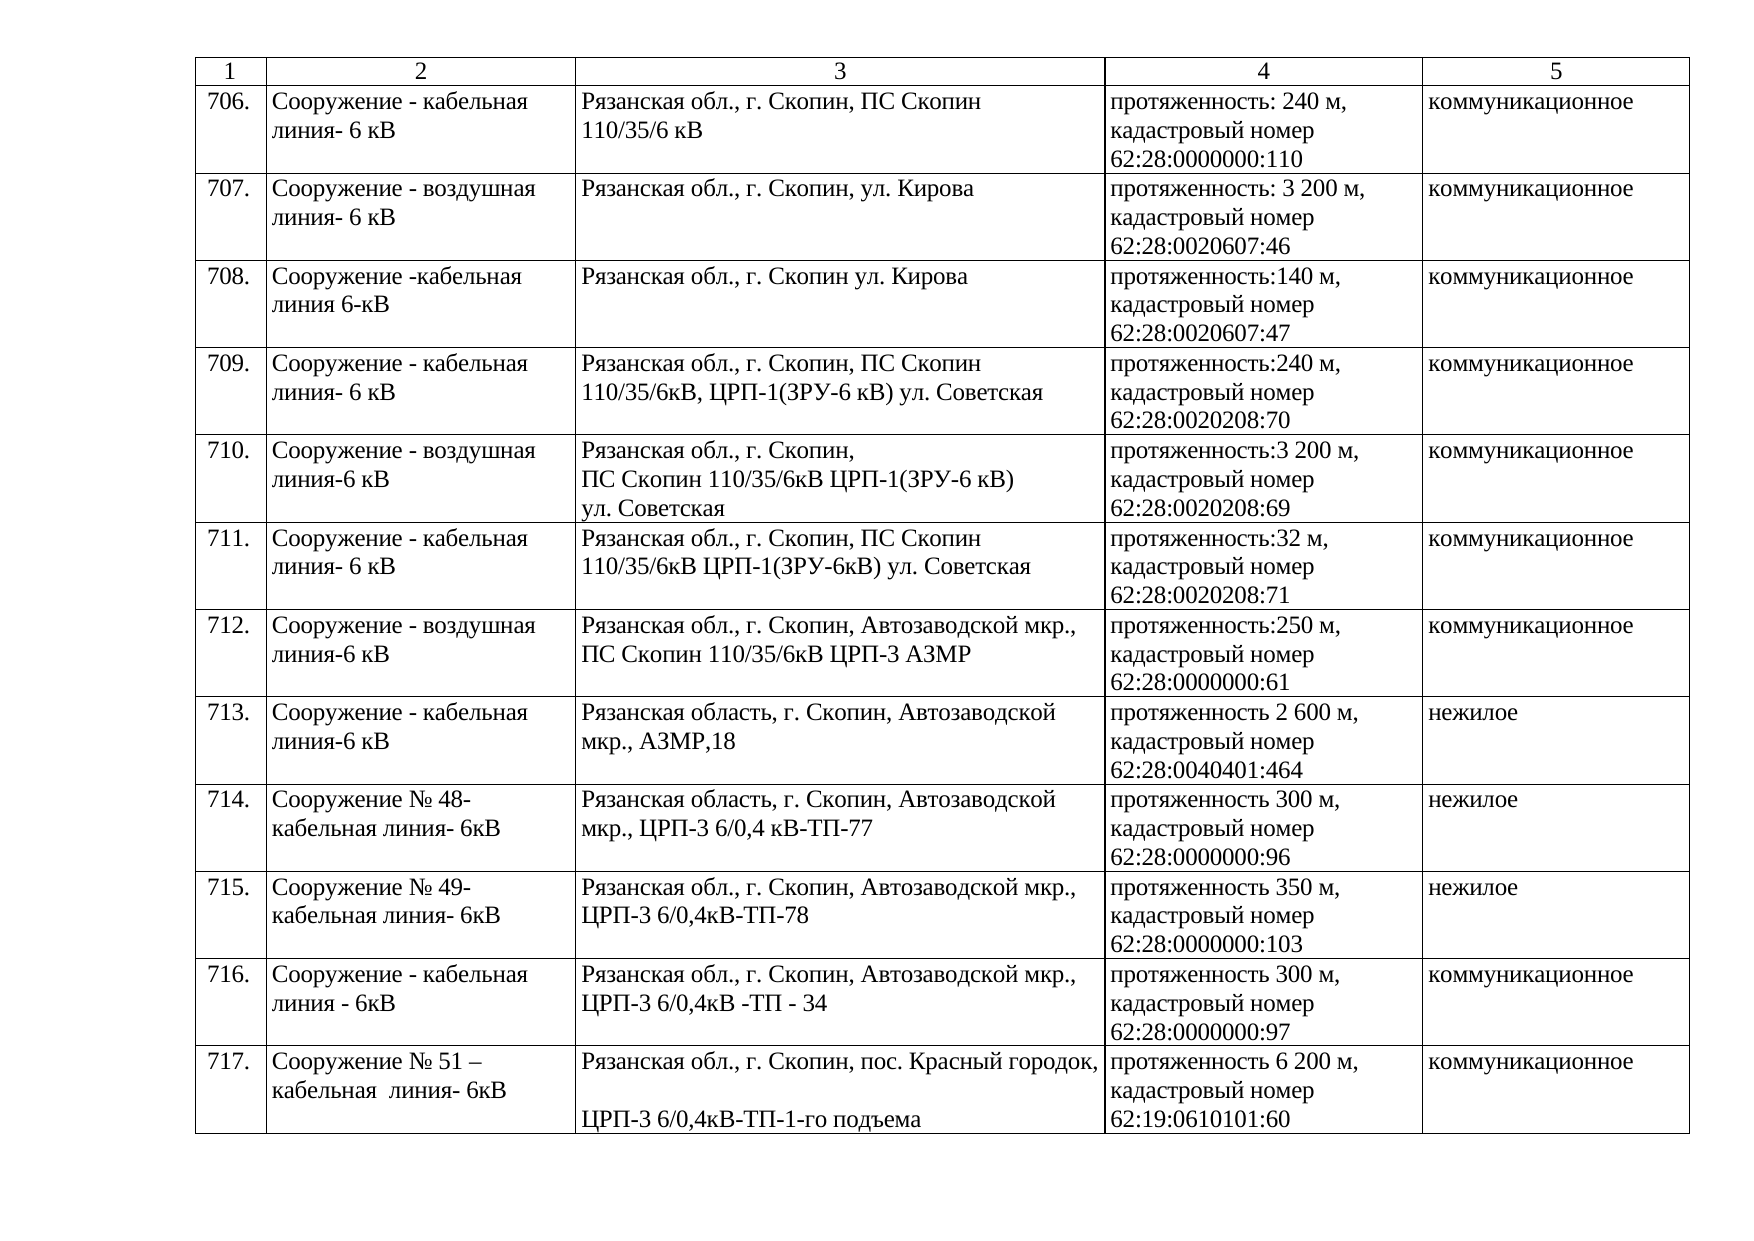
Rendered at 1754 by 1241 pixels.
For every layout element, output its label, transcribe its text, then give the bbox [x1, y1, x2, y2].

table_header 5 [1423, 58, 1689, 85]
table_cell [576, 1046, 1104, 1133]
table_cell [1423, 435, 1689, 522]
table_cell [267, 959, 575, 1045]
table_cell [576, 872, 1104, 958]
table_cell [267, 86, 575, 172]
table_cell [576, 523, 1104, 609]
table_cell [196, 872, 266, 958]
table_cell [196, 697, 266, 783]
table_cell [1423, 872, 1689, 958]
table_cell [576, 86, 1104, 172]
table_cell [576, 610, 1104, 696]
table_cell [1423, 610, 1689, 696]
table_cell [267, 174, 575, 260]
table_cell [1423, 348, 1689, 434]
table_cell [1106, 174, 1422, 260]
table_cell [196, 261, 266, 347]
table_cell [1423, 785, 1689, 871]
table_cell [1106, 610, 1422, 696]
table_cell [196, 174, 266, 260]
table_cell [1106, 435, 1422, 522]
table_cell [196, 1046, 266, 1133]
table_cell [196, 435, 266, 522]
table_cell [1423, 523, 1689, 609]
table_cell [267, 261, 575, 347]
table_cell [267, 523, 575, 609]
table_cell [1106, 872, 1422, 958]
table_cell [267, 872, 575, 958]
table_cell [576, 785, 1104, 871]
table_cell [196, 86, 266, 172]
table_header 1 [196, 58, 266, 85]
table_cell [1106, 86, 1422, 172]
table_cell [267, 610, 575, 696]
table_header 3 [576, 58, 1104, 85]
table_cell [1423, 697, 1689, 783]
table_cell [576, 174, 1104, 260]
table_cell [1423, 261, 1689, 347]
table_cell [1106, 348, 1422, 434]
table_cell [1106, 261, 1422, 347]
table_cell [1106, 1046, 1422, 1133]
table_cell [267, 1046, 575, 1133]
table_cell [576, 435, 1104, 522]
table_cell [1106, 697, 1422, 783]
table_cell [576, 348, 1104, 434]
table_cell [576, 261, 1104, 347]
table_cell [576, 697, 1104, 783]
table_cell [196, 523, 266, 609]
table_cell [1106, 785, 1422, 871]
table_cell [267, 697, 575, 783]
table_header 4 [1106, 58, 1422, 85]
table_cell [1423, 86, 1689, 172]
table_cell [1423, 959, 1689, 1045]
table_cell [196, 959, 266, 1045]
table_header 2 [267, 58, 575, 85]
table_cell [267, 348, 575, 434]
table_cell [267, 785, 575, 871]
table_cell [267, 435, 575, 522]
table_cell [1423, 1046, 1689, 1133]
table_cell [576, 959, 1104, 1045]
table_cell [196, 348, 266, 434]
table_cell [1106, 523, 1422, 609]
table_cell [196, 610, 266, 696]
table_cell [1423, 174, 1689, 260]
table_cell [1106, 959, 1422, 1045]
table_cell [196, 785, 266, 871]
